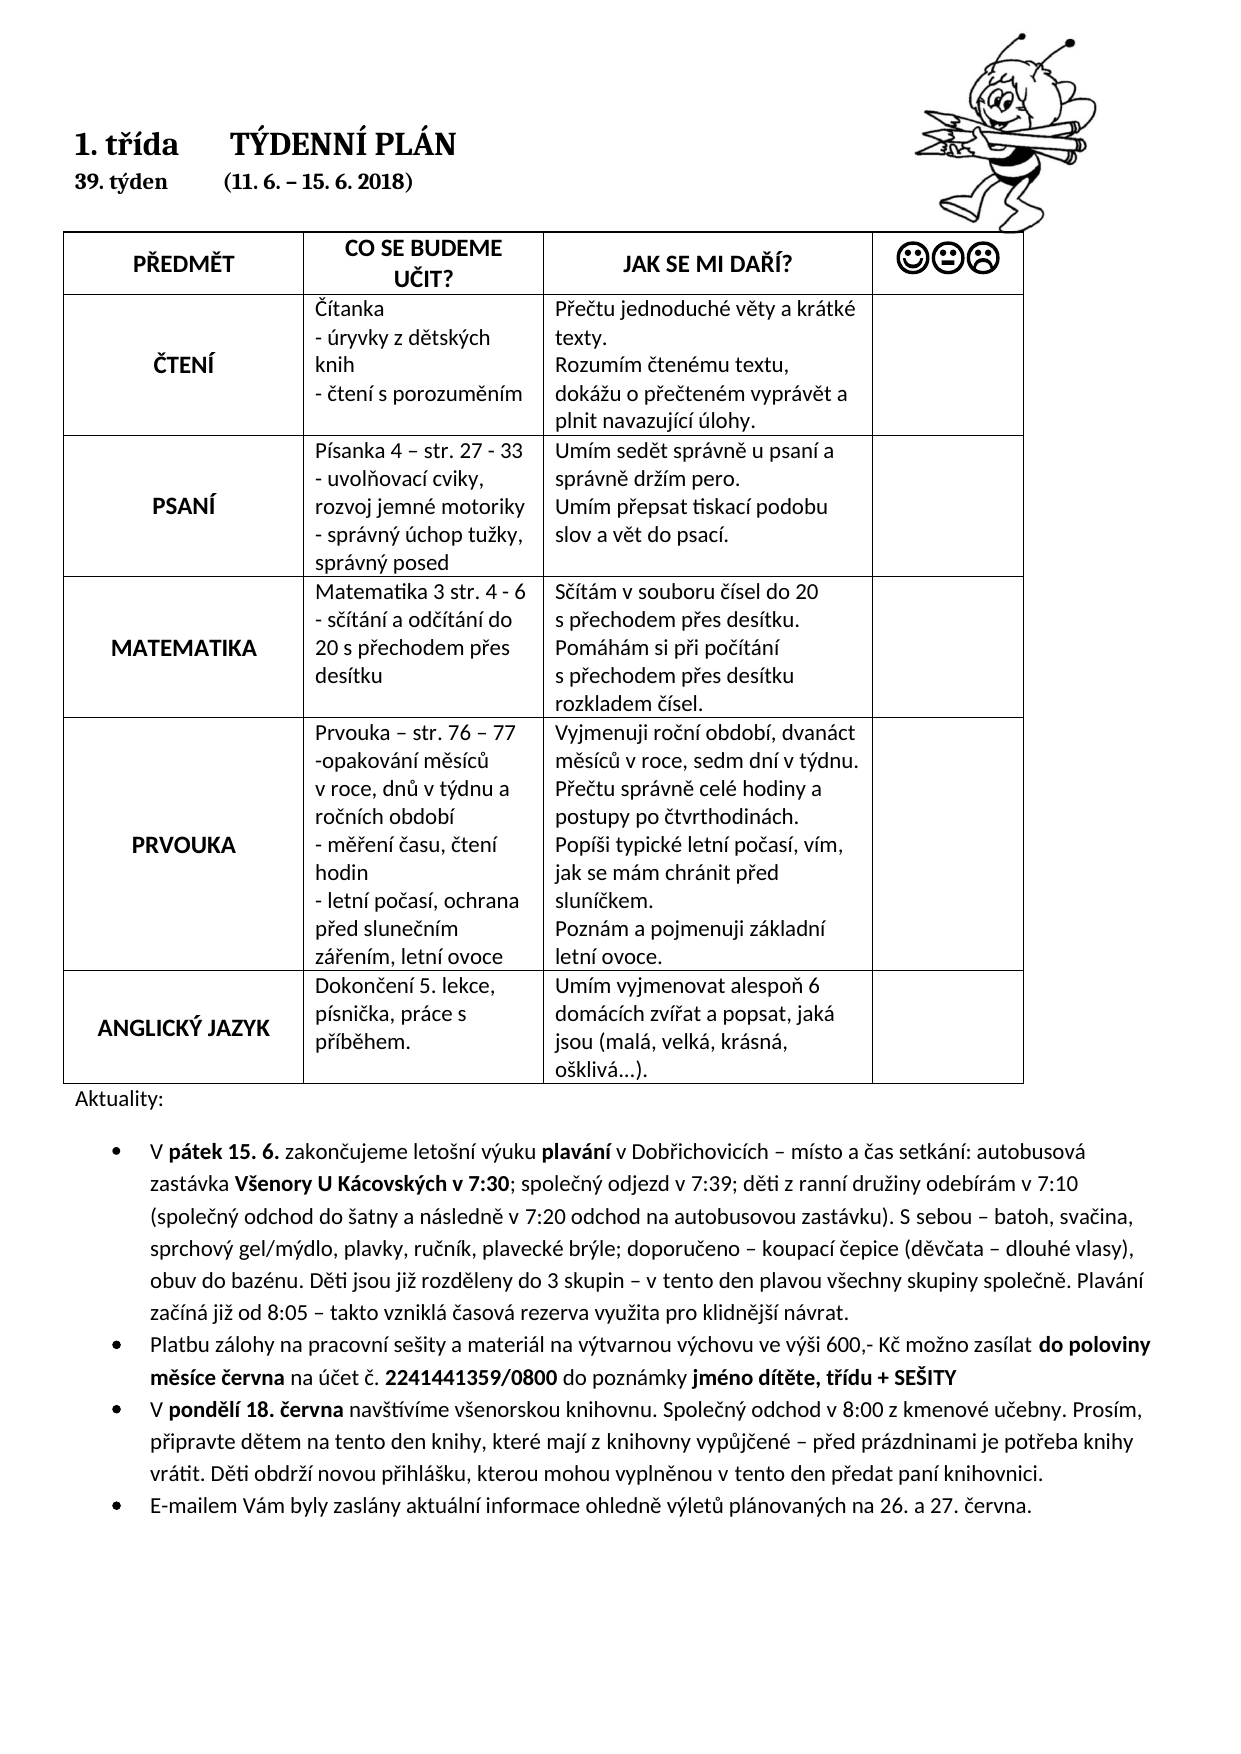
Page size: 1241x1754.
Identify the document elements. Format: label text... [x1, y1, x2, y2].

table_header PŘEDMĚT [64, 233, 303, 293]
list V pátek 15. 6. zakončujeme letošní výuku plavání v Dobřichovicích – místo a čas setkání: autobusová zastávka Všenory U Kácovských v 7:30; společný odjezd v 7:39; děti z ranní družiny odebírám v 7:10 (společný odchod do šatny a následně v 7:20 odchod na autobusovou zastávku). S sebou – batoh, svačina, sprchový gel/mýdlo, plavky, ručník, plavecké brýle; doporučeno – koupací čepice (děvčata – dlouhé vlasy), obuv do bazénu. Děti jsou již rozděleny do 3 skupin – v tento den plavou všechny skupiny společně. Plavání začíná již od 8:05 – takto vzniklá časová rezerva využita pro klidnější návrat. [112, 1137, 1165, 1326]
table_cell Čítanka - úryvky z dětských knih - čtení s porozuměním [304, 295, 543, 435]
text 1. třída TÝDENNÍ PLÁN [75, 125, 1165, 163]
table_cell ANGLICKÝ JAZYK [64, 971, 303, 1083]
picture [870, 163, 1146, 169]
text 39. týden (11. 6. – 15. 6. 2018) [75, 169, 1165, 195]
table_cell Přečtu jednoduché věty a krátké texty. Rozumím čtenému textu, dokážu o přečteném vyprávět a plnit navazující úlohy. [544, 295, 872, 435]
table_cell Matematika 3 str. 4 - 6 - sčítání a odčítání do 20 s přechodem přes desítku [304, 577, 543, 717]
table_cell ČTENÍ [64, 295, 303, 435]
table_cell PRVOUKA [64, 718, 303, 970]
list V pondělí 18. června navštívíme všenorskou knihovnu. Společný odchod v 8:00 z kmenové učebny. Prosím, připravte dětem na tento den knihy, které mají z knihovny vypůjčené – před prázdninami je potřeba knihy vrátit. Děti obdrží novou přihlášku, kterou mohou vyplněnou v tento den předat paní knihovnici. [112, 1395, 1165, 1487]
table_header [873, 233, 1023, 293]
table_cell [873, 718, 1023, 970]
list Platbu zálohy na pracovní sešity a materiál na výtvarnou výchovu ve výši 600,- Kč možno zasílat do poloviny měsíce června na účet č. 2241441359/0800 do poznámky jméno dítěte, třídu + SEŠITY [112, 1331, 1165, 1391]
table_cell MATEMATIKA [64, 577, 303, 717]
table_cell Umím vyjmenovat alespoň 6 domácích zvířat a popsat, jaká jsou (malá, velká, krásná, ošklivá...). [544, 971, 872, 1083]
table_header CO SE BUDEME UČIT? [304, 233, 543, 293]
picture [870, 195, 1146, 236]
table_cell [873, 971, 1023, 1083]
table_cell [873, 577, 1023, 717]
table_cell Umím sedět správně u psaní a správně držím pero. Umím přepsat tiskací podobu slov a vět do psací. [544, 436, 872, 576]
table_cell PSANÍ [64, 436, 303, 576]
table_cell [873, 436, 1023, 576]
text Aktuality: [75, 1084, 1165, 1112]
table_cell Dokončení 5. lekce, písnička, práce s příběhem. [304, 971, 543, 1083]
table_cell Písanka 4 – str. 27 - 33 - uvolňovací cviky, rozvoj jemné motoriky - správný úchop tužky, správný posed [304, 436, 543, 576]
table_cell [873, 295, 1023, 435]
table_header JAK SE MI DAŘÍ? [544, 233, 872, 293]
table_cell Prvouka – str. 76 – 77 -opakování měsíců v roce, dnů v týdnu a ročních období - měření času, čtení hodin - letní počasí, ochrana před slunečním zářením, letní ovoce [304, 718, 543, 970]
list E-mailem Vám byly zaslány aktuální informace ohledně výletů plánovaných na 26. a 27. června. [112, 1491, 1165, 1519]
table_cell Vyjmenuji roční období, dvanáct měsíců v roce, sedm dní v týdnu. Přečtu správně celé hodiny a postupy po čtvrthodinách. Popíši typické letní počasí, vím, jak se mám chránit před sluníčkem. Poznám a pojmenuji základní letní ovoce. [544, 718, 872, 970]
picture [870, 29, 1146, 125]
table_cell Sčítám v souboru čísel do 20 s přechodem přes desítku. Pomáhám si při počítání s přechodem přes desítku rozkladem čísel. [544, 577, 872, 717]
